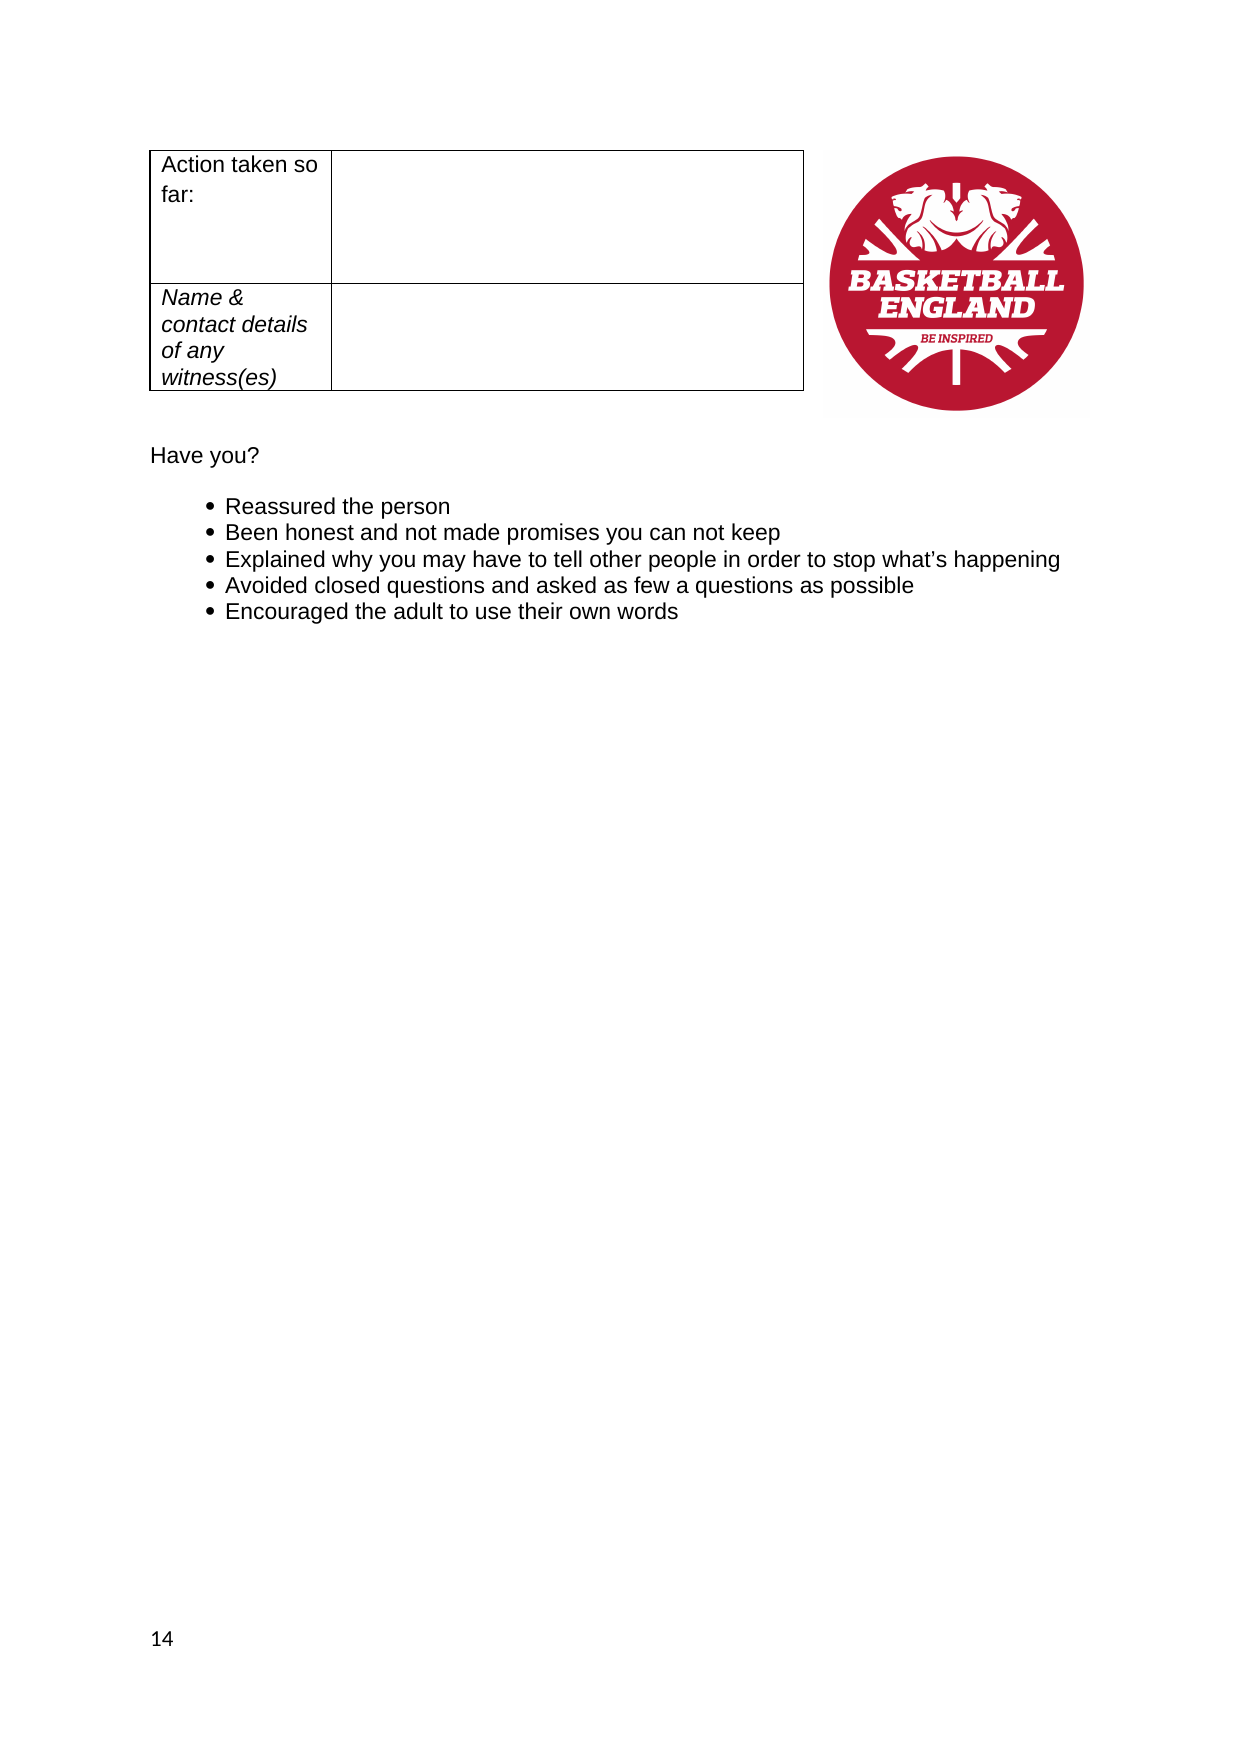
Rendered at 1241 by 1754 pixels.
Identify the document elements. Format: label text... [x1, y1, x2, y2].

text Have you? [150, 442, 1090, 468]
table_cell [332, 284, 803, 390]
table_cell Name & contact details of any witness(es) [151, 284, 331, 390]
table_cell Action taken so far: [151, 151, 331, 283]
list Avoided closed questions and asked as few a questions as possible [206, 572, 1090, 598]
table_cell [332, 151, 803, 283]
list Encouraged the adult to use their own words [206, 598, 1090, 625]
list Reassured the person [206, 493, 1090, 519]
list Explained why you may have to tell other people in order to stop what’s happening [206, 546, 1090, 572]
picture [822, 150, 1091, 418]
list Been honest and not made promises you can not keep [206, 519, 1090, 546]
